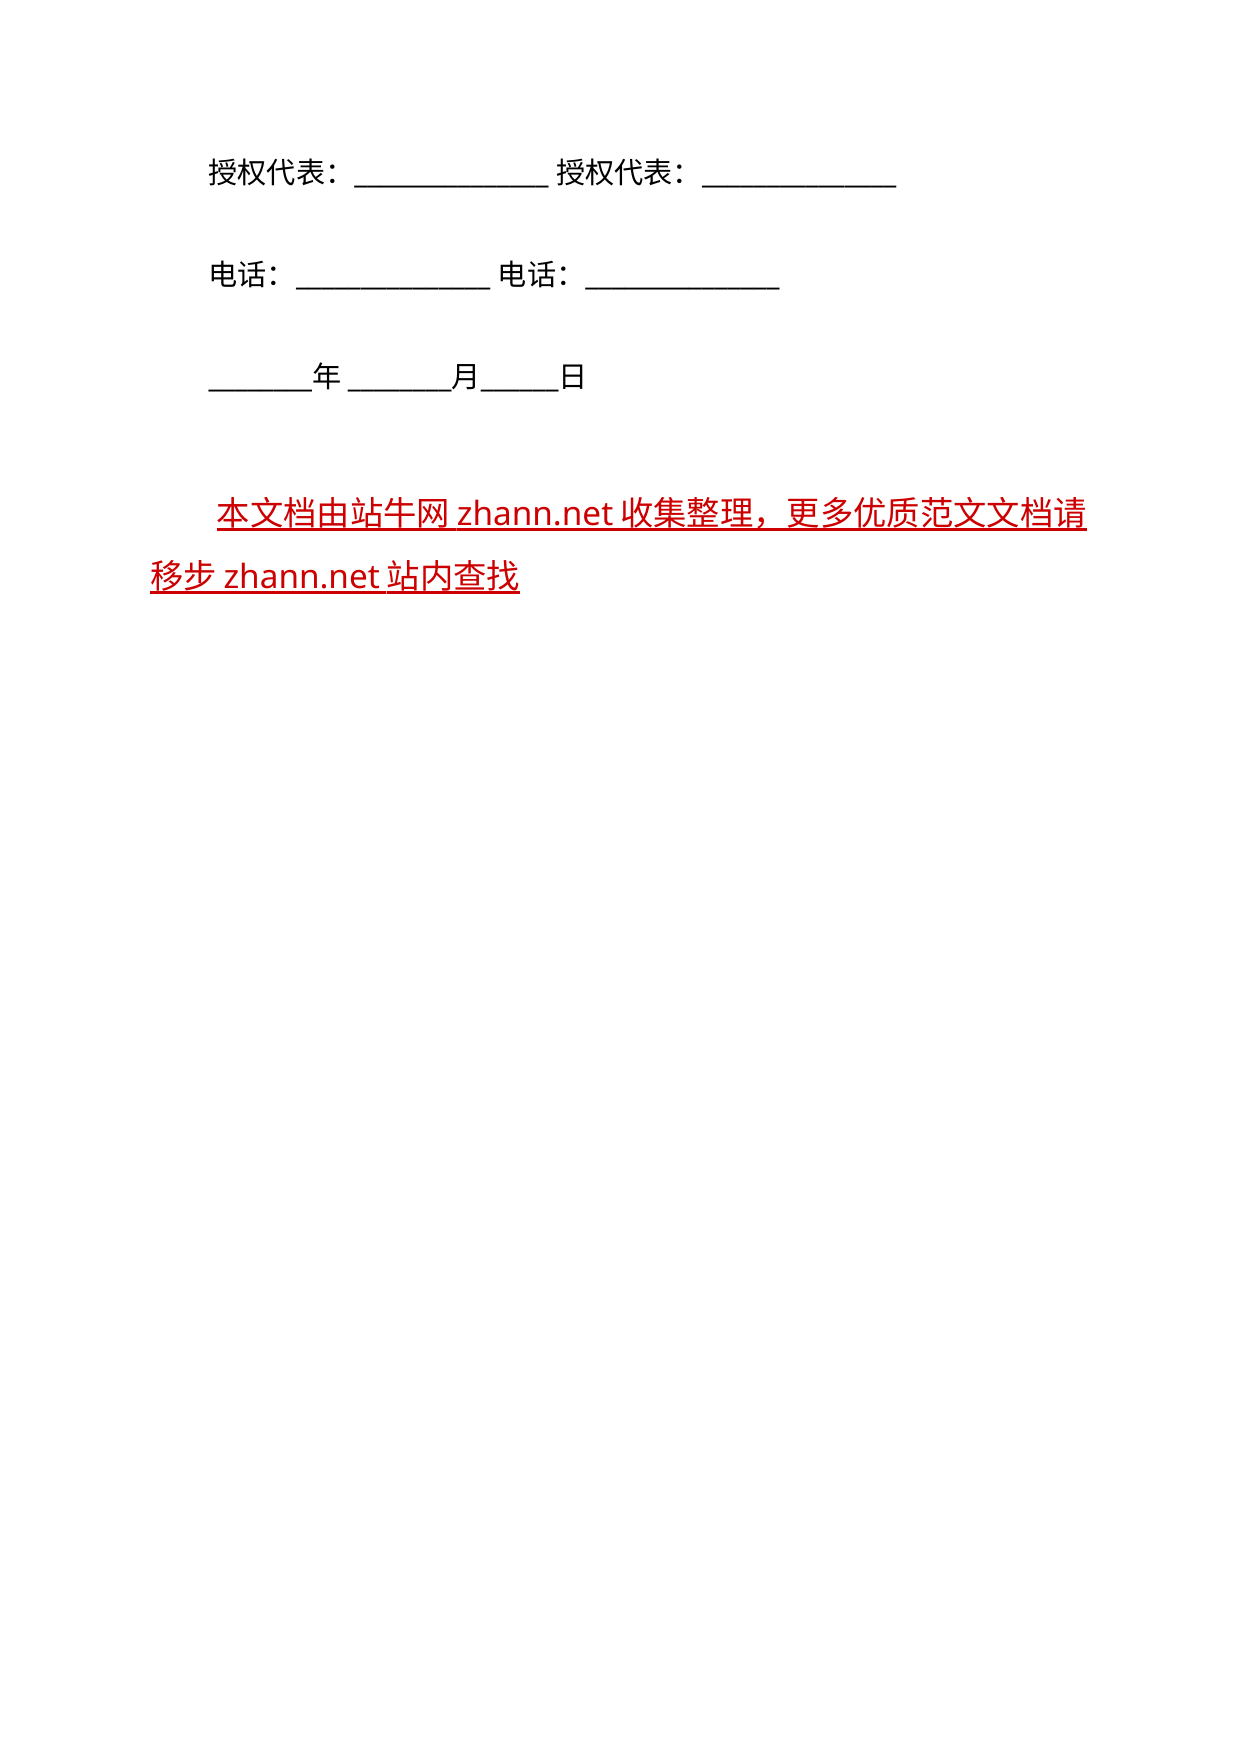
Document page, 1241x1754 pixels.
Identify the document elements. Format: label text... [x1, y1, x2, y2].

text ________年 ________月______日 [150, 354, 1090, 396]
text 本文档由站牛网zhann.net收集整理，更多优质范文文档请移步zhann.net站内查找 [150, 487, 1090, 598]
text 授权代表：_______________ 授权代表：_______________ [150, 150, 1090, 192]
text 电话：_______________ 电话：_______________ [150, 252, 1090, 294]
